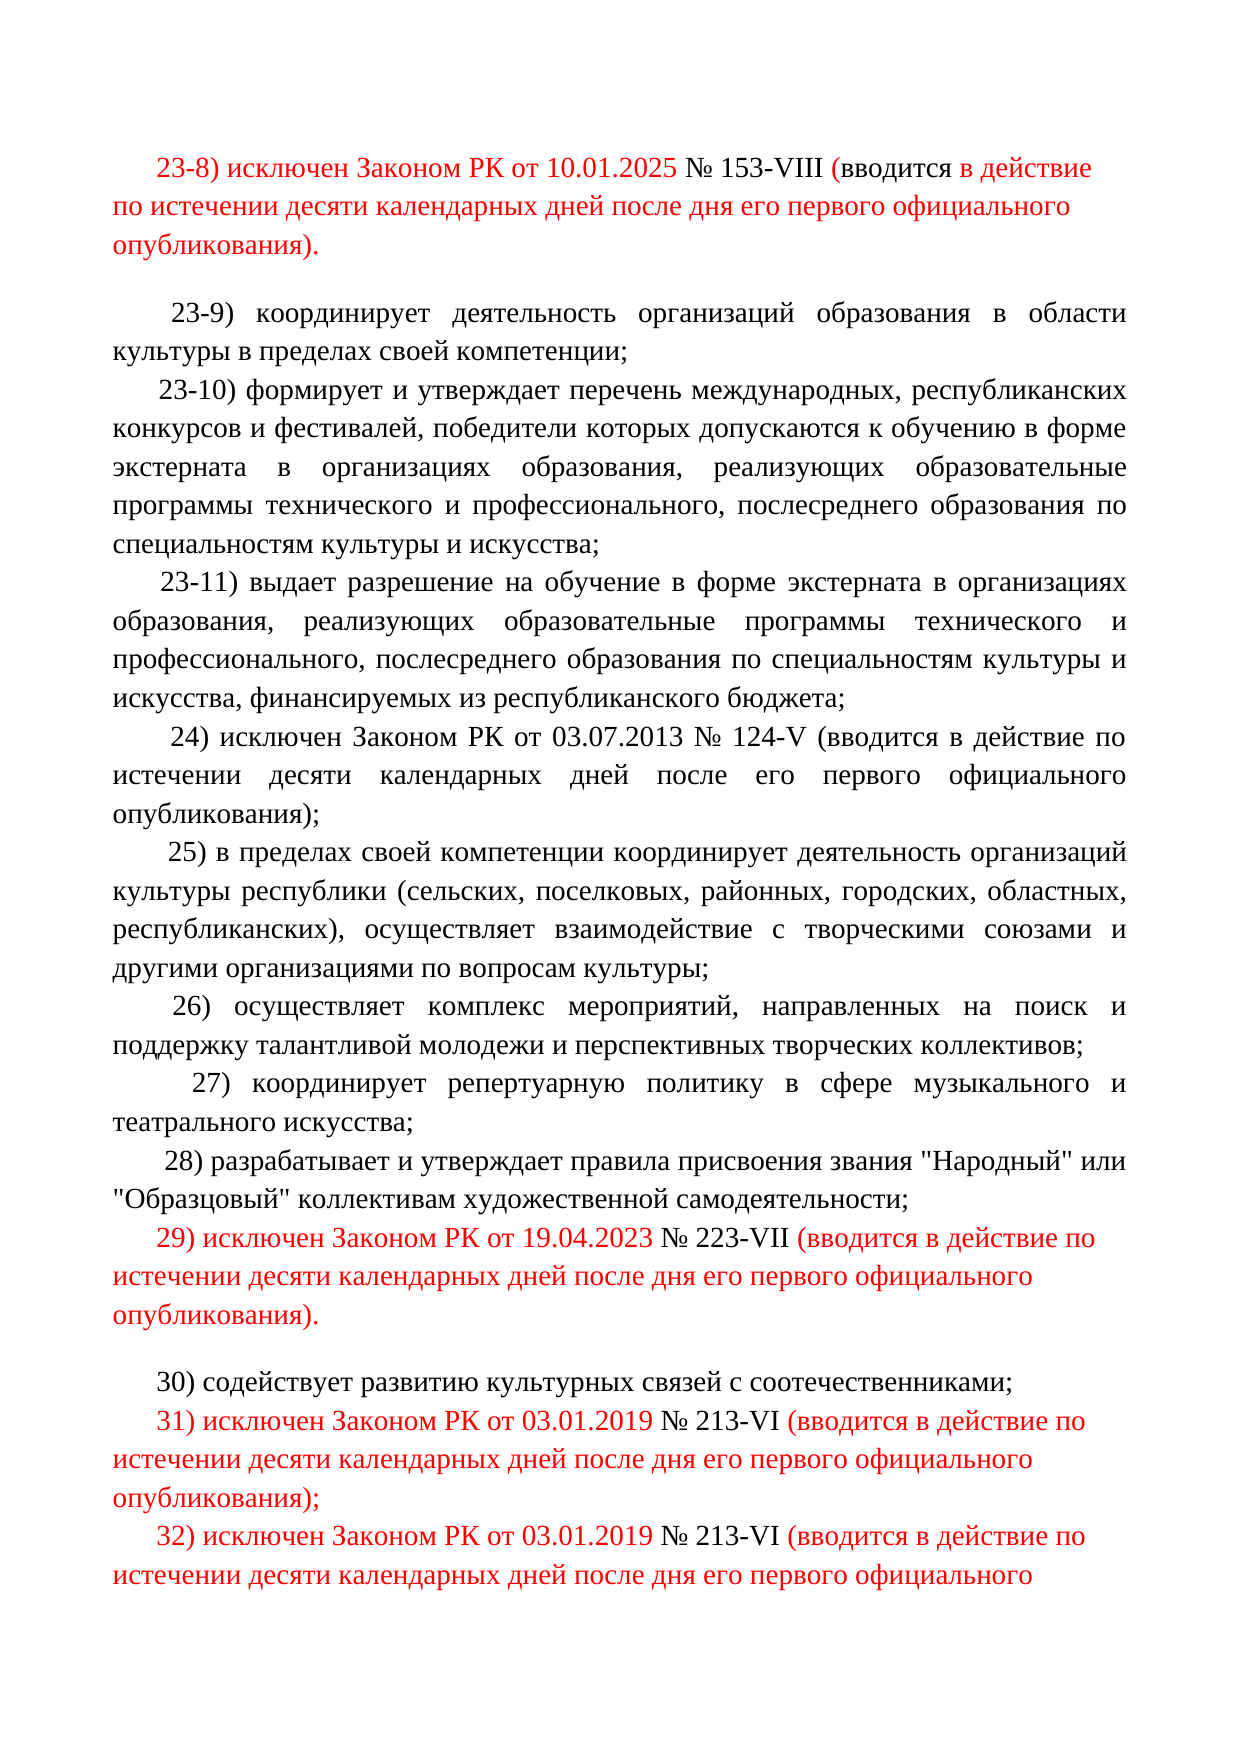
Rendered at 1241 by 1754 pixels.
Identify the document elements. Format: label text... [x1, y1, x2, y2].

text 25) в пределах своей компетенции координирует деятельность организаций культуры республики (сельских, поселковых, районных, городских, областных, республиканских), осуществляет взаимодействие с творческими союзами и другими организациями по вопросам культуры; [112, 834, 1128, 983]
text 28) разрабатывает и утверждает правила присвоения звания "Народный" или "Образцовый" коллективам художественной самодеятельности; [112, 1143, 1128, 1215]
text 23-9) координирует деятельность организаций образования в области культуры в пределах своей компетенции; [112, 295, 1128, 367]
text 27) координирует репертуарную политику в сфере музыкального и театрального искусства; [112, 1066, 1128, 1138]
text 23-10) формирует и утверждает перечень международных, республиканских конкурсов и фестивалей, победители которых допускаются к обучению в форме экстерната в организациях образования, реализующих образовательные программы технического и профессионального, послесреднего образования по специальностям культуры и искусства; [112, 372, 1128, 559]
text 26) осуществляет комплекс мероприятий, направленных на поиск и поддержку талантливой молодежи и перспективных творческих коллективов; [112, 988, 1128, 1061]
text 23-11) выдает разрешение на обучение в форме экстерната в организациях образования, реализующих образовательные программы технического и профессионального, послесреднего образования по специальностям культуры и искусства, финансируемых из республиканского бюджета; [112, 564, 1128, 714]
text 23-8) исключен Законом РК от 10.01.2025 № 153-VIII (вводится в действие по истечении десяти календарных дней после дня его первого официального опубликования). [112, 150, 1128, 291]
text 30) содействует развитию культурных связей с соотечественниками; [112, 1364, 1128, 1398]
text 24) исключен Законом РК от 03.07.2013 № 124-V (вводится в действие по истечении десяти календарных дней после его первого официального опубликования); [112, 719, 1128, 829]
